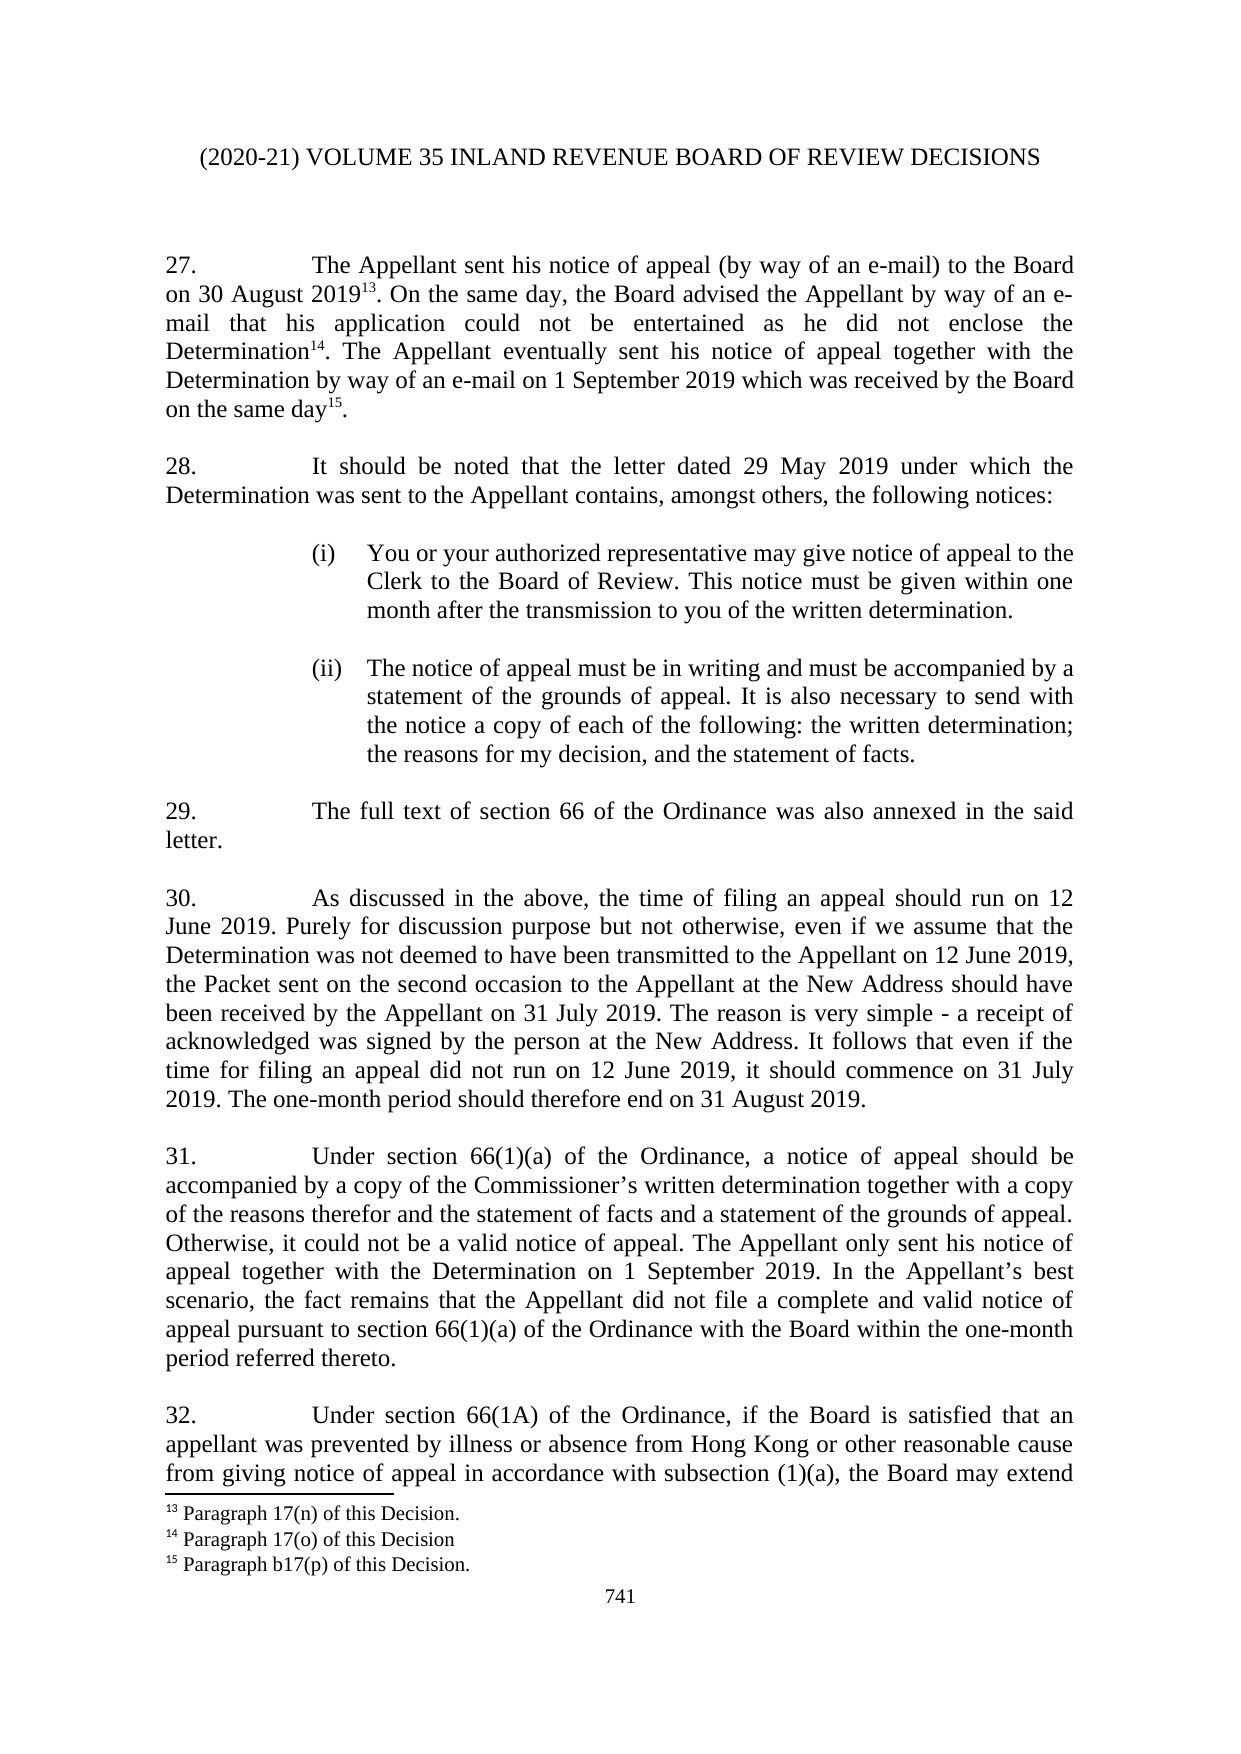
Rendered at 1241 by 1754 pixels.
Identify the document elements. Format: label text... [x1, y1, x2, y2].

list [165, 1400, 1075, 1486]
list The full text of section 66 of the Ordinance was also annexed in the said letter. [165, 796, 1075, 854]
list It should be noted that the letter dated 29 May 2019 under which the Determination was sent to the Appellant contains, amongst others, the following notices: [165, 451, 1075, 509]
list You or your authorized representative may give notice of appeal to the Clerk to the Board of Review. This notice must be given within one month after the transmission to you of the written determination. [312, 538, 1075, 624]
list Under section 66(1)(a) of the Ordinance, a notice of appeal should be accompanied by a copy of the Commissioner’s written determination together with a copy of the reasons therefor and the statement of facts and a statement of the grounds of appeal. Otherwise, it could not be a valid notice of appeal. The Appellant only sent his notice of appeal together with the Determination on 1 September 2019. In the Appellant’s best scenario, the fact remains that the Appellant did not file a complete and valid notice of appeal pursuant to section 66(1)(a) of the Ordinance with the Board within the one-month period referred thereto. [165, 1141, 1075, 1371]
list The Appellant sent his notice of appeal (by way of an e-mail) to the Board on 30 August 2019. On the same day, the Board advised the Appellant by way of an e-mail that his application could not be entertained as he did not enclose the Determination. The Appellant eventually sent his notice of appeal together with the Determination by way of an e-mail on 1 September 2019 which was received by the Board on the same day. [165, 250, 1075, 423]
list As discussed in the above, the time of filing an appeal should run on 12 June 2019. Purely for discussion purpose but not otherwise, even if we assume that the Determination was not deemed to have been transmitted to the Appellant on 12 June 2019, the Packet sent on the second occasion to the Appellant at the New Address should have been received by the Appellant on 31 July 2019. The reason is very simple - a receipt of acknowledged was signed by the person at the New Address. It follows that even if the time for filing an appeal did not run on 12 June 2019, it should commence on 31 July 2019. The one-month period should therefore end on 31 August 2019. [165, 883, 1075, 1113]
list The notice of appeal must be in writing and must be accompanied by a statement of the grounds of appeal. It is also necessary to send with the notice a copy of each of the following: the written determination; the reasons for my decision, and the statement of facts. [312, 653, 1075, 768]
